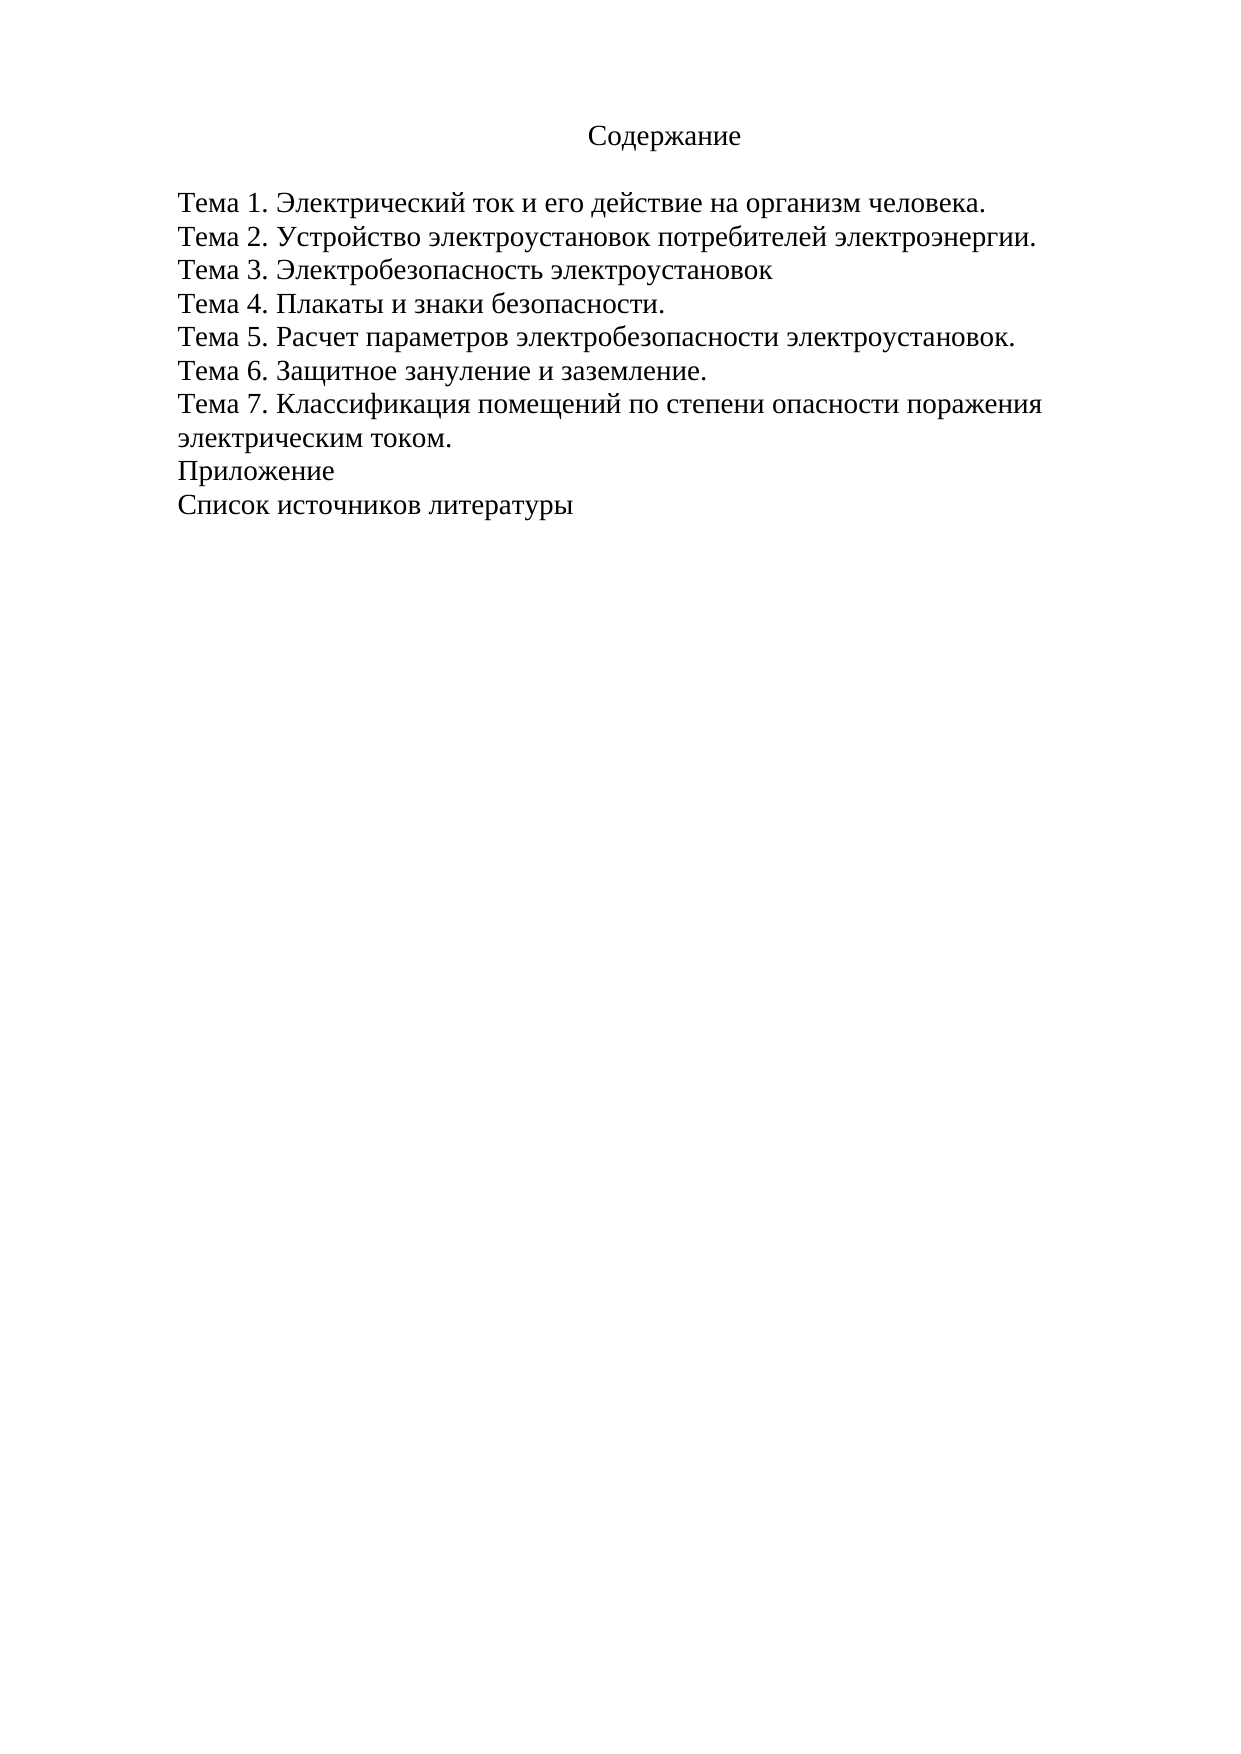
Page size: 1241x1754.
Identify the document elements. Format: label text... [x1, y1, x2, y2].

text Тема 2. Устройство электроустановок потребителей электроэнергии. [177, 219, 1152, 252]
text Тема 4. Плакаты и знаки безопасности. [177, 286, 1152, 319]
text Содержание [177, 118, 1152, 152]
text Тема 6. Защитное зануление и заземление. [177, 353, 1152, 386]
text Тема 3. Электробезопасность электроустановок [177, 252, 1152, 286]
text Тема 7. Классификация помещений по степени опасности поражения электрическим током. [177, 386, 1152, 453]
text Тема 5. Расчет параметров электробезопасности электроустановок. [177, 319, 1152, 353]
text Тема 1. Электрический ток и его действие на организм человека. [177, 185, 1152, 219]
text Приложение [177, 453, 1152, 487]
text Список источников литературы [177, 487, 1152, 521]
